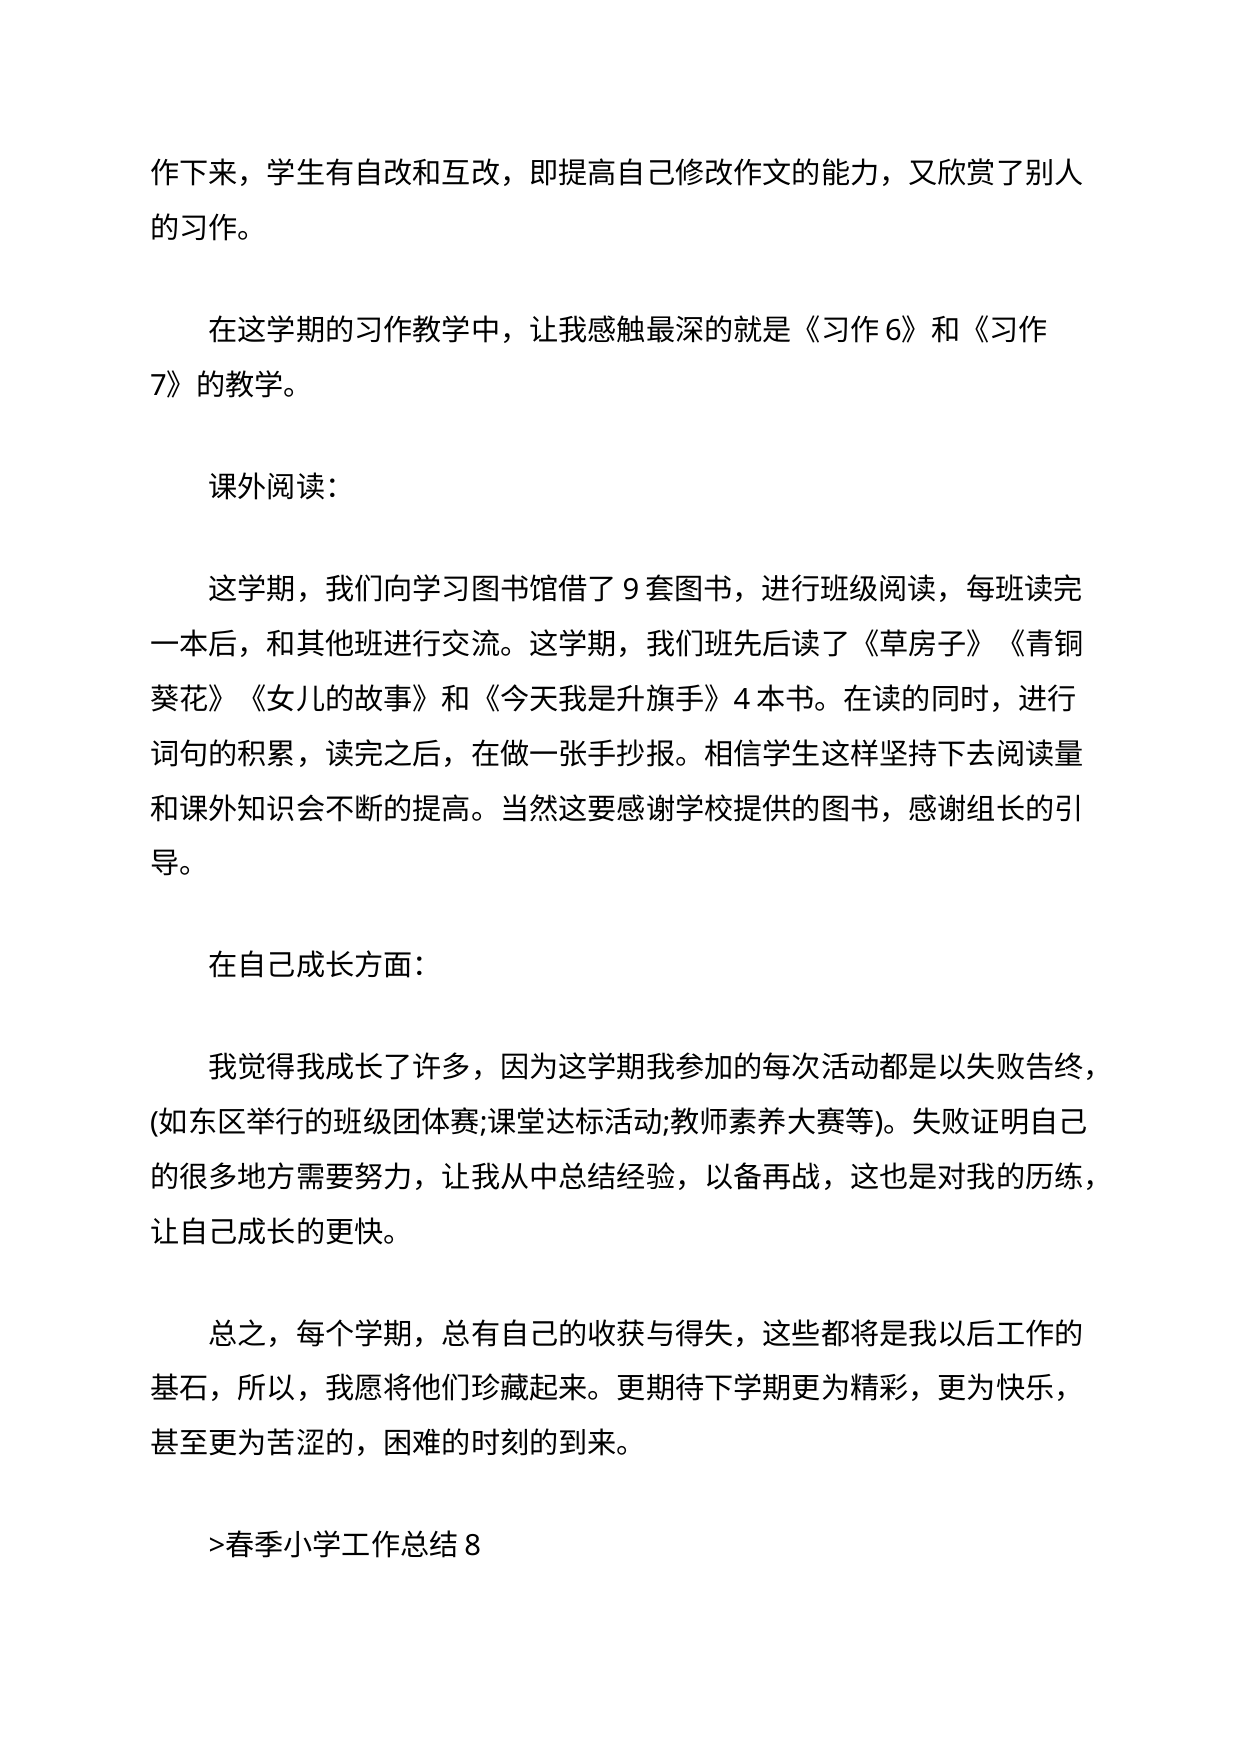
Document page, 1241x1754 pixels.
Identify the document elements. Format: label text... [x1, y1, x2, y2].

text >春季小学工作总结8 [150, 1522, 1090, 1564]
text 在自己成长方面： [150, 942, 1090, 984]
text 课外阅读： [150, 464, 1090, 506]
text 这学期，我们向学习图书馆借了9套图书，进行班级阅读，每班读完一本后，和其他班进行交流。这学期，我们班先后读了《草房子》《青铜葵花》《女儿的故事》和《今天我是升旗手》4本书。在读的同时，进行词句的积累，读完之后，在做一张手抄报。相信学生这样坚持下去阅读量和课外知识会不断的提高。当然这要感谢学校提供的图书，感谢组长的引导。 [150, 565, 1090, 882]
text 总之，每个学期，总有自己的收获与得失，这些都将是我以后工作的基石，所以，我愿将他们珍藏起来。更期待下学期更为精彩，更为快乐，甚至更为苦涩的，困难的时刻的到来。 [150, 1310, 1090, 1462]
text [150, 150, 1090, 247]
text 在这学期的习作教学中，让我感触最深的就是《习作6》和《习作7》的教学。 [150, 307, 1090, 404]
text 我觉得我成长了许多，因为这学期我参加的每次活动都是以失败告终，(如东区举行的班级团体赛;课堂达标活动;教师素养大赛等)。失败证明自己的很多地方需要努力，让我从中总结经验，以备再战，这也是对我的历练，让自己成长的更快。 [150, 1044, 1090, 1251]
